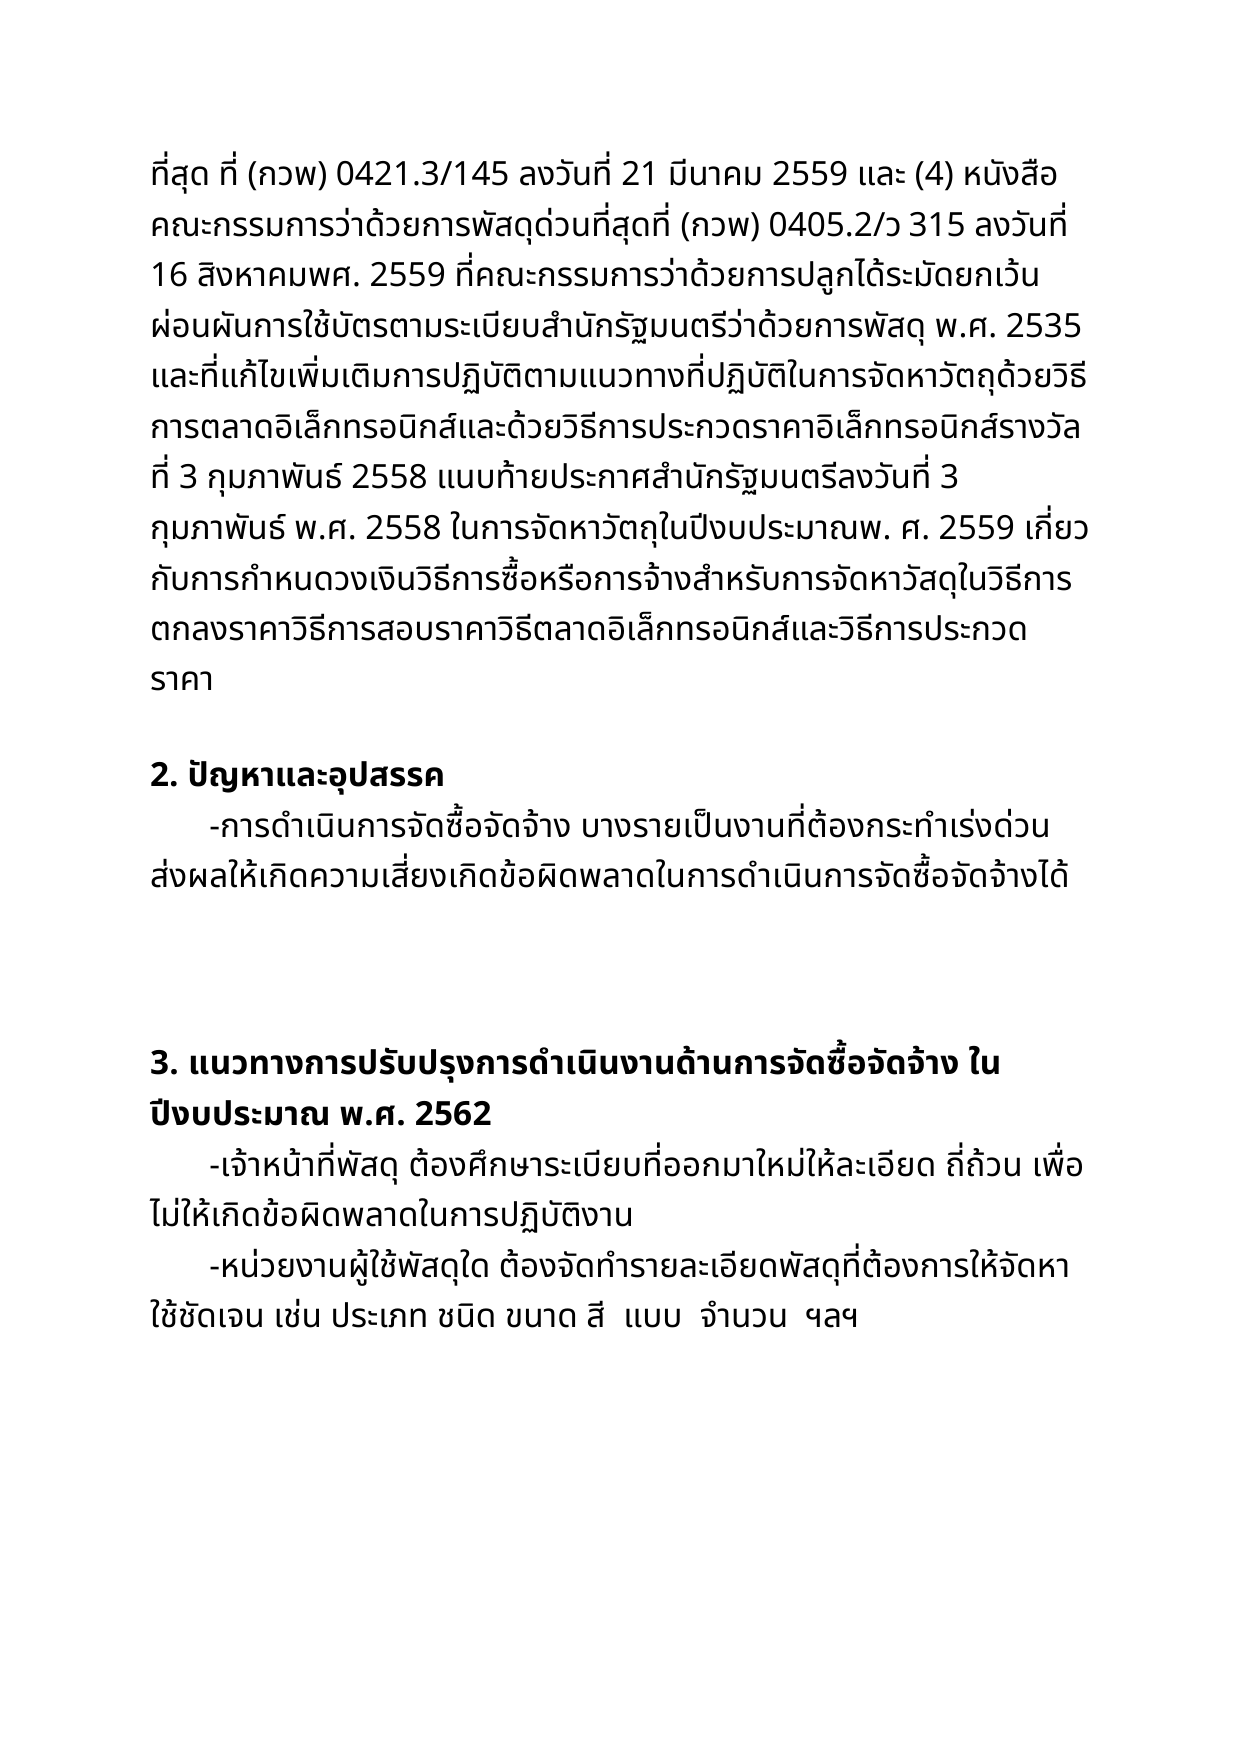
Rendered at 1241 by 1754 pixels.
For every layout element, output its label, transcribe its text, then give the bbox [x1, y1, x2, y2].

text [150, 150, 1090, 706]
text 2. ปัญหาและอุปสรรค [150, 751, 1090, 802]
text -การดำเนินการจัดซื้อจัดจ้าง บางรายเป็นงานที่ต้องกระทำเร่งด่วน ส่งผลให้เกิดความเสี่ยงเกิดข้อผิดพลาดในการดำเนินการจัดซื้อจัดจ้างได้ [150, 802, 1090, 903]
text -เจ้าหน้าที่พัสดุ ต้องศึกษาระเบียบที่ออกมาใหม่ให้ละเอียด ถี่ถ้วน เพื่อไม่ให้เกิดข้อผิดพลาดในการปฏิบัติงาน [150, 1140, 1090, 1241]
text 3. แนวทางการปรับปรุงการดำเนินงานด้านการจัดซื้อจัดจ้าง ในปีงบประมาณ พ.ศ. 2562 [150, 1039, 1090, 1140]
text -หน่วยงานผู้ใช้พัสดุใด ต้องจัดทำรายละเอียดพัสดุที่ต้องการให้จัดหาใช้ชัดเจน เช่น ประเภท ชนิด ขนาด สี แบบ จำนวน ฯลฯ [150, 1241, 1090, 1342]
